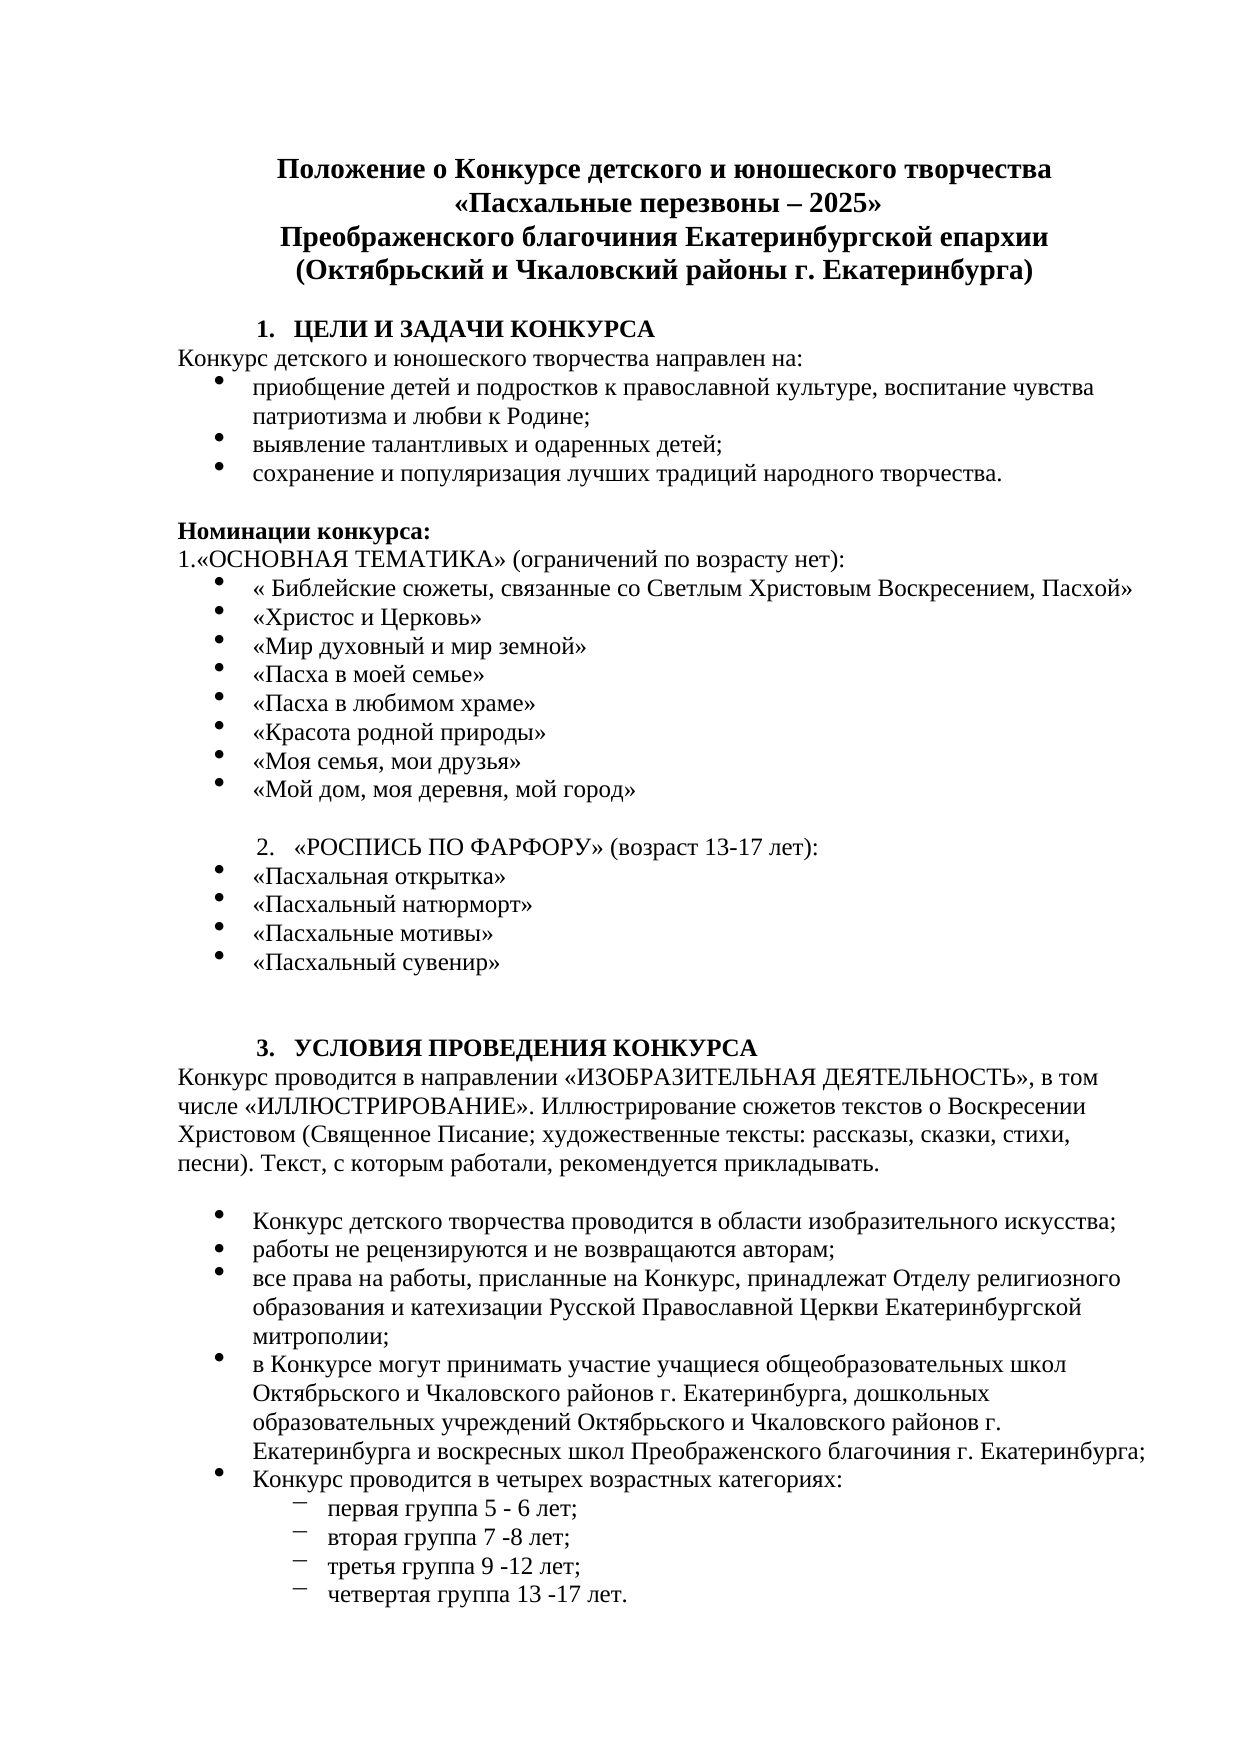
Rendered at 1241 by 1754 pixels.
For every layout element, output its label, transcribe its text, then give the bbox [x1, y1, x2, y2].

list « Библейские сюжеты, связанные со Светлым Христовым Воскресением, Пасхой» [215, 573, 1152, 602]
list «Мой дом, моя деревня, мой город» [215, 774, 1152, 803]
text 1.«ОСНОВНАЯ ТЕМАТИКА» (ограничений по возрасту нет): [177, 544, 1152, 573]
list первая группа 5 - 6 лет; [290, 1493, 1152, 1522]
list четвертая группа 13 -17 лет. [290, 1579, 1152, 1608]
list Конкурс проводится в четырех возрастных категориях: [215, 1464, 1152, 1493]
list «РОСПИСЬ ПО ФАРФОРУ» (возраст 13-17 лет): [256, 832, 1152, 861]
text (Октябрьский и Чкаловский районы г. Екатеринбурга) [177, 252, 1152, 286]
list «Пасха в любимом храме» [215, 688, 1152, 717]
text Номинации конкурса: [177, 516, 1152, 544]
list Конкурс детского творчества проводится в области изобразительного искусства; [215, 1206, 1152, 1234]
list «Моя семья, мои друзья» [215, 746, 1152, 774]
list сохранение и популяризация лучших традиций народного творчества. [215, 458, 1152, 487]
list «Христос и Церковь» [215, 602, 1152, 631]
text Конкурс детского и юношеского творчества направлен на: [177, 343, 1152, 372]
list работы не рецензируются и не возвращаются авторам; [215, 1234, 1152, 1263]
text «Пасхальные перезвоны – 2025» [177, 185, 1152, 219]
list «Пасха в моей семье» [215, 659, 1152, 688]
list УСЛОВИЯ ПРОВЕДЕНИЯ КОНКУРСА [256, 1033, 1152, 1062]
list «Пасхальный натюрморт» [215, 889, 1152, 918]
list «Пасхальный сувенир» [215, 947, 1152, 976]
text Преображенского благочиния Екатеринбургской епархии [177, 219, 1152, 252]
list третья группа 9 -12 лет; [290, 1551, 1152, 1579]
list приобщение детей и подростков к православной культуре, воспитание чувства патриотизма и любви к Родине; [215, 372, 1152, 429]
list в Конкурсе могут принимать участие учащиеся общеобразовательных школ Октябрьского и Чкаловского районов г. Екатеринбурга, дошкольных образовательных учреждений Октябрьского и Чкаловского районов г. Екатеринбурга и воскресных школ Преображенского благочиния г. Екатеринбурга; [215, 1349, 1152, 1464]
text Положение о Конкурсе детского и юношеского творчества [177, 152, 1152, 185]
list вторая группа 7 -8 лет; [290, 1522, 1152, 1551]
list все права на работы, присланные на Конкурс, принадлежат Отделу религиозного образования и катехизации Русской Православной Церкви Екатеринбургской митрополии; [215, 1263, 1152, 1349]
list «Пасхальные мотивы» [215, 918, 1152, 947]
text Конкурс проводится в направлении «ИЗОБРАЗИТЕЛЬНАЯ ДЕЯТЕЛЬНОСТЬ», в том числе «ИЛЛЮСТРИРОВАНИЕ». Иллюстрирование сюжетов текстов о Воскресении Христовом (Священное Писание; художественные тексты: рассказы, сказки, стихи, песни). Текст, с которым работали, рекомендуется прикладывать. [177, 1062, 1152, 1177]
list ЦЕЛИ И ЗАДАЧИ КОНКУРСА [256, 314, 1152, 343]
list выявление талантливых и одаренных детей; [215, 429, 1152, 458]
list «Мир духовный и мир земной» [215, 631, 1152, 659]
list «Красота родной природы» [215, 717, 1152, 746]
list «Пасхальная открытка» [215, 861, 1152, 889]
